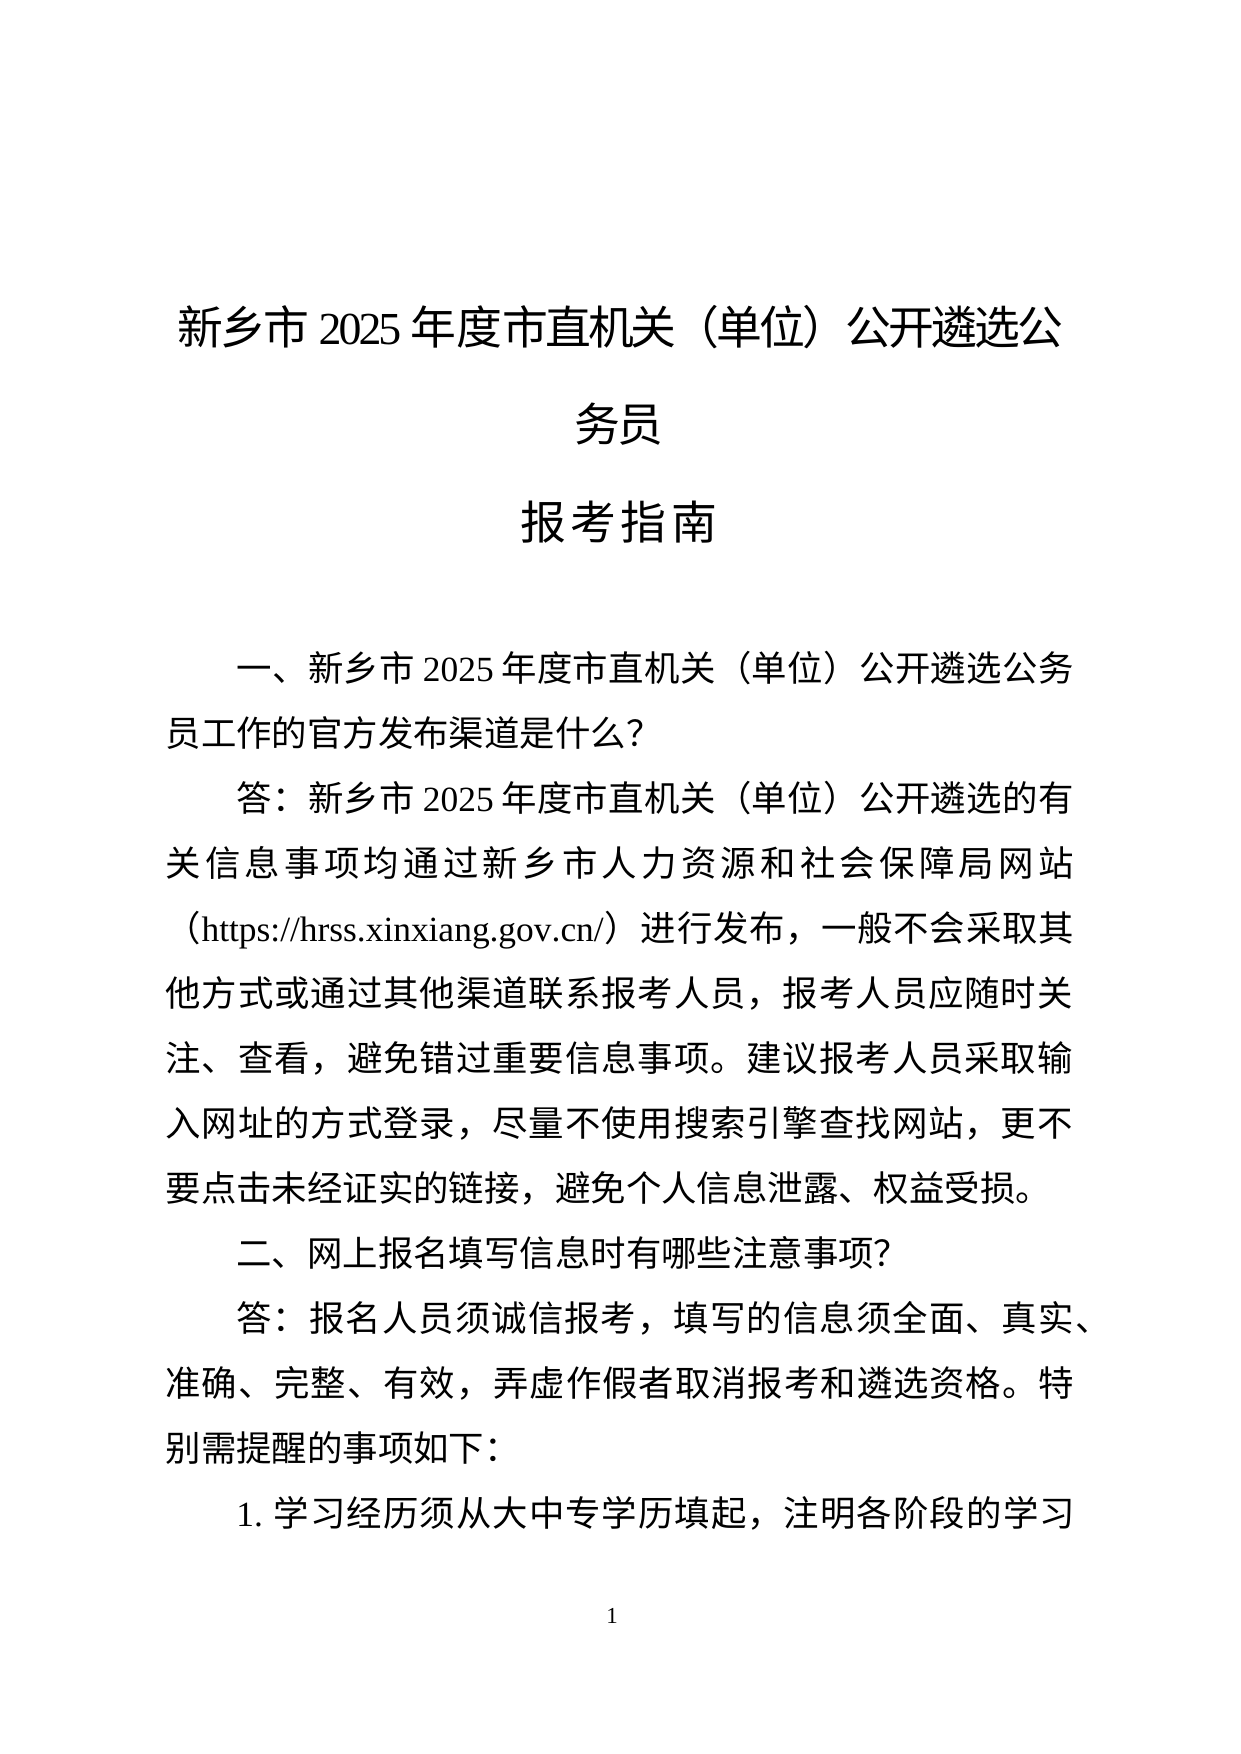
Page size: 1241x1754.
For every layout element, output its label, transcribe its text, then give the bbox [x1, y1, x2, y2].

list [165, 1478, 1075, 1543]
text 新乡市2025年度市直机关（单位）公开遴选公务员 [165, 276, 1075, 471]
text 报 考 指 南 [165, 471, 1075, 568]
text 二、网上报名填写信息时有哪些注意事项？ [165, 1218, 1075, 1283]
text 答：报名人员须诚信报考，填写的信息须全面、真实、准确、完整、有效，弄虚作假者取消报考和遴选资格。特别需提醒的事项如下： [165, 1283, 1075, 1478]
text 答：新乡市2025年度市直机关（单位）公开遴选的有关信息事项均通过新乡市人力资源和社会保障局网站（https://hrss.xinxiang.gov.cn/）进行发布，一般不会采取其他方式或通过其他渠道联系报考人员，报考人员应随时关注、查看，避免错过重要信息事项。建议报考人员采取输入网址的方式登录，尽量不使用搜索引擎查找网站，更不要点击未经证实的链接，避免个人信息泄露、权益受损。 [165, 763, 1075, 1218]
text 一、新乡市2025年度市直机关（单位）公开遴选公务员工作的官方发布渠道是什么？ [165, 633, 1075, 763]
